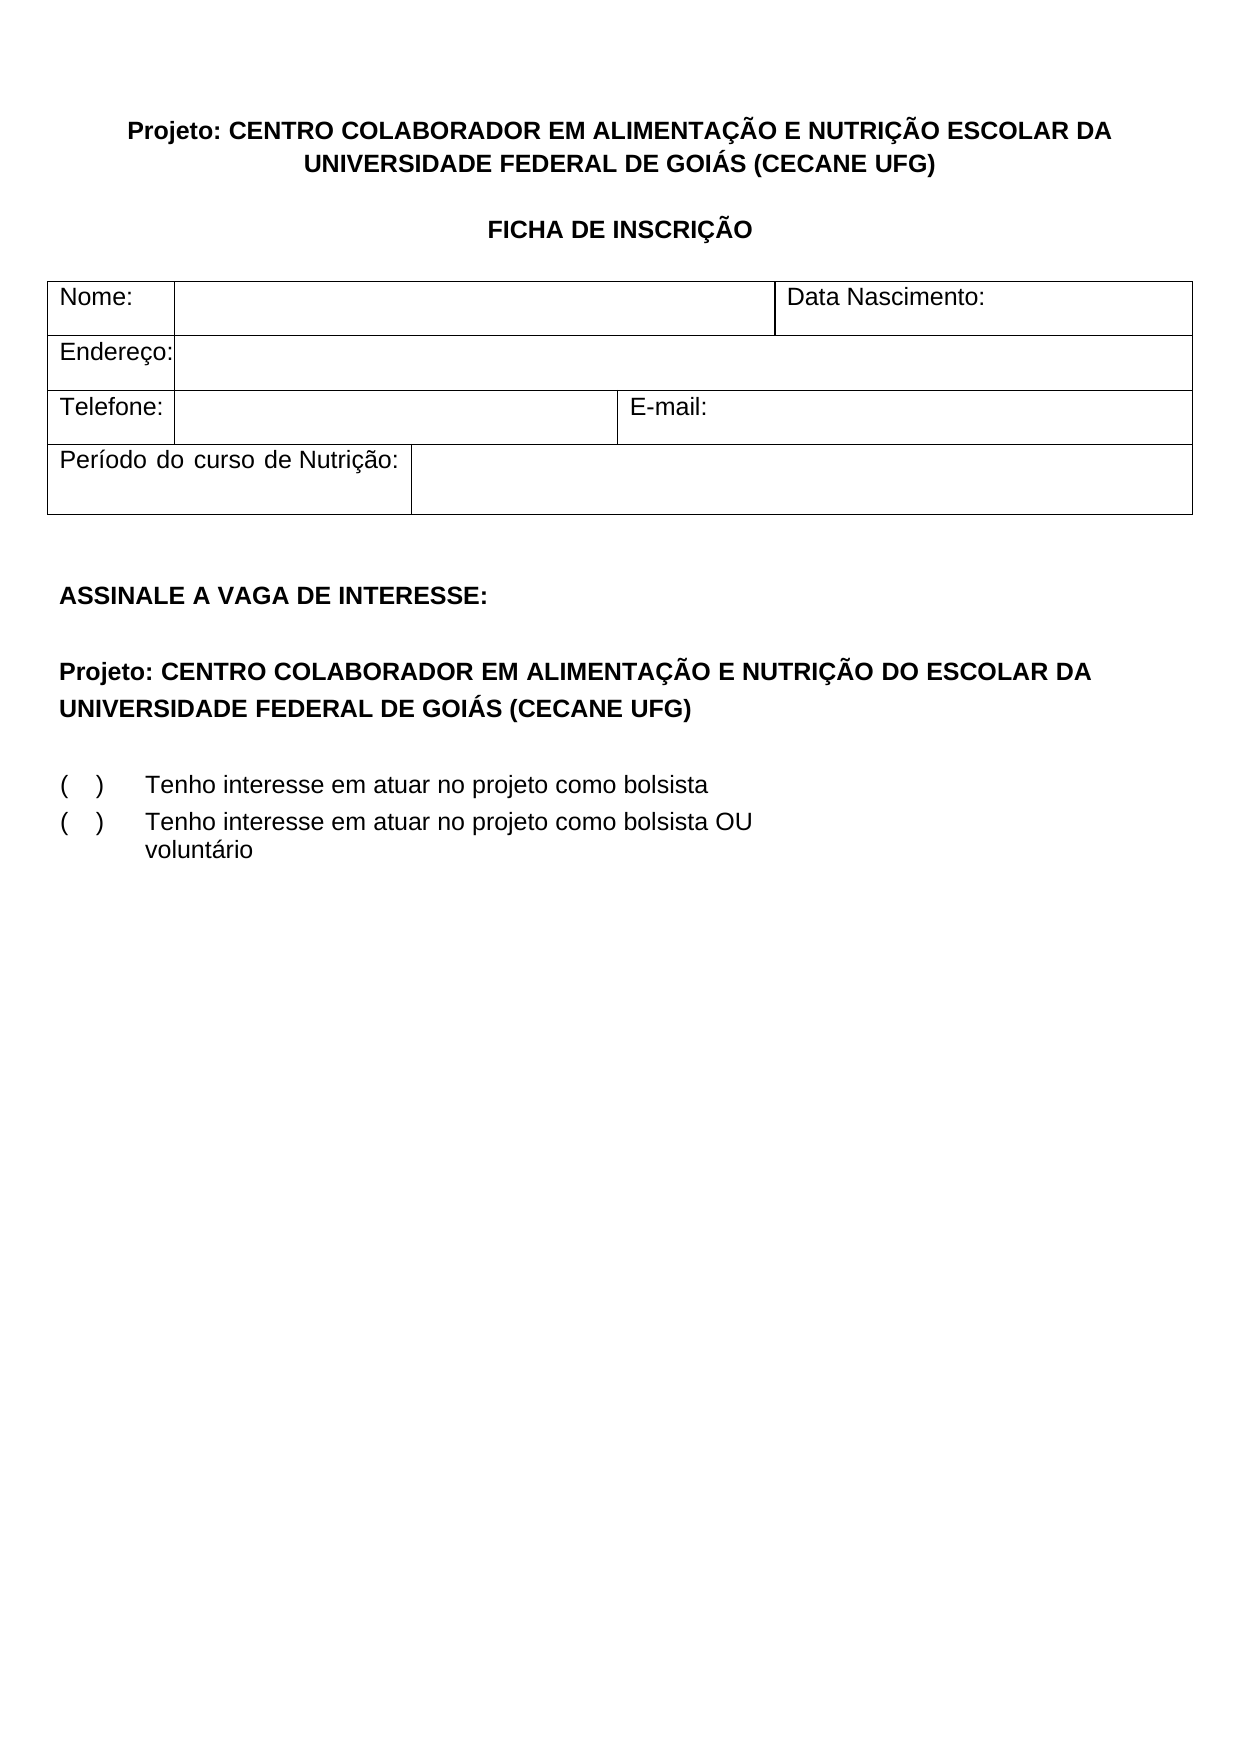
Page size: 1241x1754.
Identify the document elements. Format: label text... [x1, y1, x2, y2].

table_cell [175, 391, 617, 444]
table_cell Endereço: [48, 336, 174, 390]
text ASSINALE A VAGA DE INTERESSE: [59, 581, 1207, 610]
table_header Data Nascimento: [776, 282, 1192, 335]
table_cell E-mail: [618, 391, 1192, 444]
table_cell ( ) [39, 806, 124, 864]
table_cell Período do curso de Nutrição: [48, 445, 411, 514]
table_cell Tenho interesse em atuar no projeto como bolsista OU voluntário [124, 806, 833, 864]
table_header Tenho interesse em atuar no projeto como bolsista [124, 774, 833, 806]
table_header [175, 282, 774, 335]
table_header ( ) [39, 774, 124, 806]
table_cell Telefone: [48, 391, 174, 444]
text FICHA DE INSCRIÇÃO [427, 215, 814, 244]
table_header Nome: [48, 282, 174, 335]
table_cell [412, 445, 1192, 514]
text Projeto: CENTRO COLABORADOR EM ALIMENTAÇÃO E NUTRIÇÃO ESCOLAR DA UNIVERSIDADE FEDERAL DE GOIÁS (CECANE UFG) [59, 116, 1180, 178]
table_cell [175, 336, 1192, 390]
text Projeto: CENTRO COLABORADOR EM ALIMENTAÇÃO E NUTRIÇÃO DO ESCOLAR DA UNIVERSIDADE FEDERAL DE GOIÁS (CECANE UFG) [59, 657, 1183, 723]
